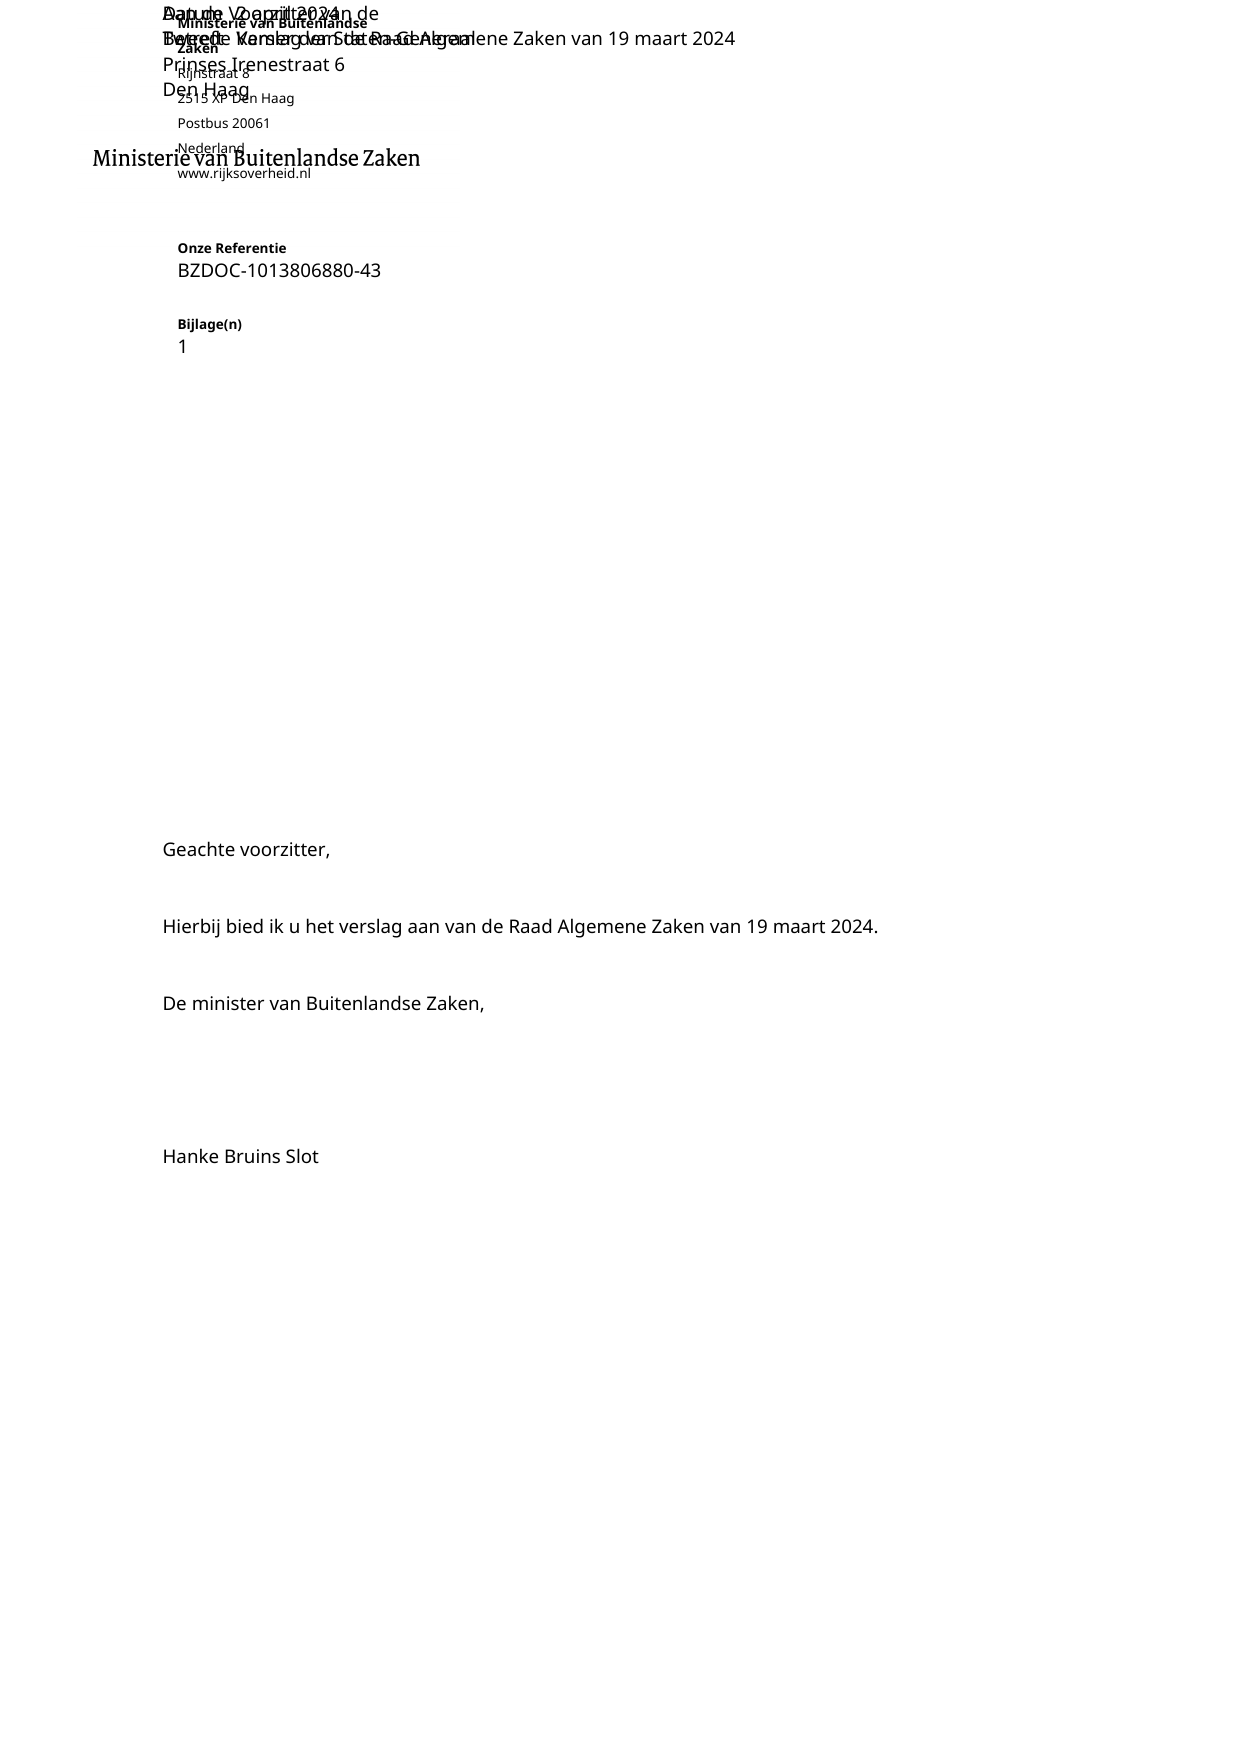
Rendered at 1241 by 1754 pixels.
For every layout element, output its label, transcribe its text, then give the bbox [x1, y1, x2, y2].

text De minister van Buitenlandse Zaken, [162, 990, 947, 1015]
text Geachte voorzitter, [162, 837, 947, 862]
picture [76, 0, 460, 261]
text Hanke Bruins Slot [162, 1143, 947, 1168]
text Hierbij bied ik u het verslag aan van de Raad Algemene Zaken van 19 maart 2024. [162, 913, 947, 939]
